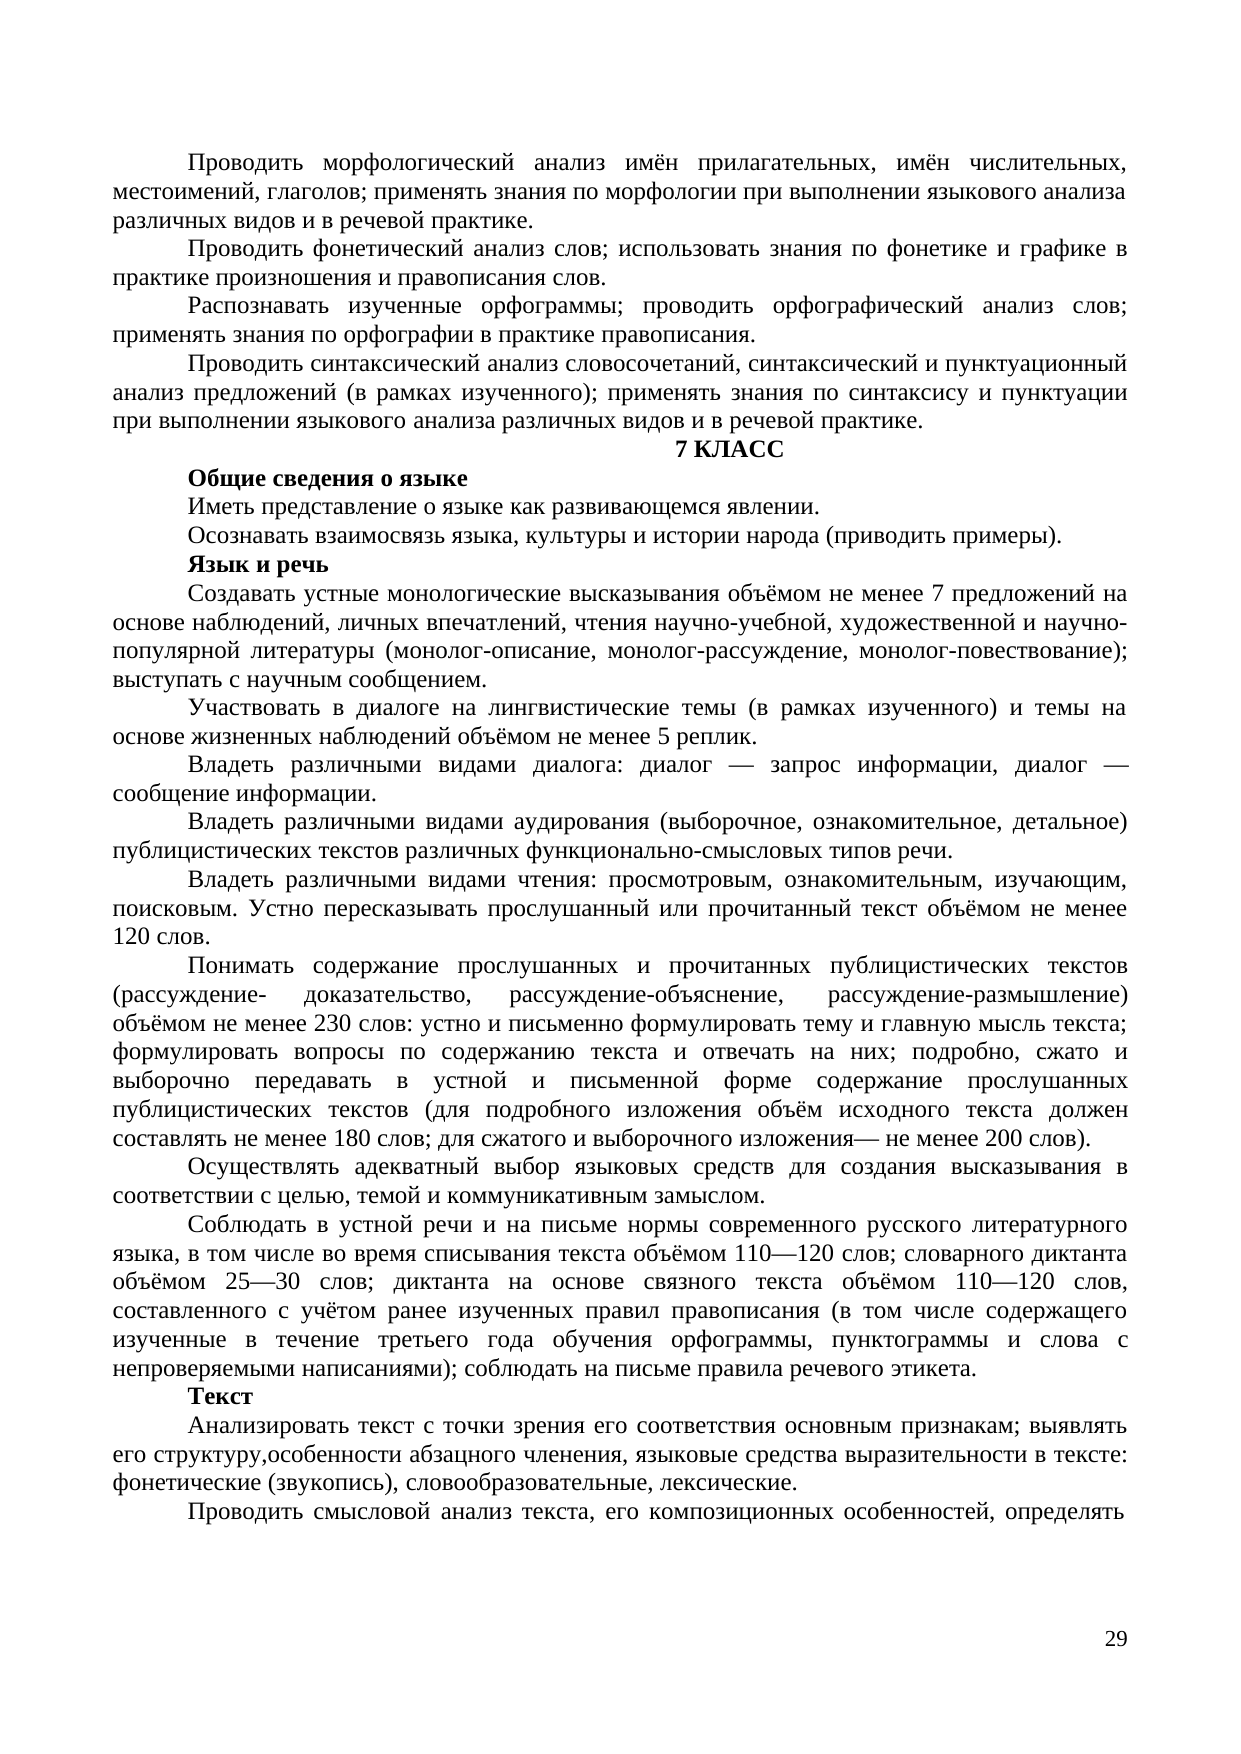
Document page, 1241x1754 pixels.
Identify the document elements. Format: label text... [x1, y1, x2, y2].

text Текст [187, 1381, 1196, 1410]
text Осознавать взаимосвязь языка, культуры и истории народа (приводить примеры). [187, 521, 1196, 549]
text Общие сведения о языке [187, 463, 1196, 492]
text Проводить синтаксический анализ словосочетаний, синтаксический и пунктуационный анализ предложений (в рамках изученного); применять знания по синтаксису и пунктуации при выполнении языкового анализа различных видов и в речевой практике. [112, 348, 1128, 434]
text Создавать устные монологические высказывания объёмом не менее 7 предложений на основе наблюдений, личных впечатлений, чтения научно-учебной, художественной и научно- популярной литературы (монолог-описание, монолог-рассуждение, монолог-повествование); выступать с научным сообщением. [112, 578, 1129, 693]
text Проводить фонетический анализ слов; использовать знания по фонетике и графике в практике произношения и правописания слов. [112, 233, 1129, 291]
text Осуществлять адекватный выбор языковых средств для создания высказывания в соответствии с целью, темой и коммуникативным замыслом. [112, 1151, 1128, 1209]
text Язык и речь [187, 549, 1196, 578]
text 7 КЛАСС [263, 434, 1196, 463]
text Владеть различными видами аудирования (выборочное, ознакомительное, детальное) публицистических текстов различных функционально-смысловых типов речи. [112, 807, 1129, 863]
text Проводить смысловой анализ текста, его композиционных особенностей, определять [187, 1496, 1196, 1525]
text Проводить морфологический анализ имён прилагательных, имён числительных, местоимений, глаголов; применять знания по морфологии при выполнении языкового анализа различных видов и в речевой практике. [112, 147, 1127, 233]
text Владеть различными видами диалога: диалог — запрос информации, диалог — сообщение информации. [112, 750, 1129, 807]
text Владеть различными видами чтения: просмотровым, ознакомительным, изучающим, поисковым. Устно пересказывать прослушанный или прочитанный текст объёмом не менее 120 слов. [112, 864, 1128, 950]
text Распознавать изученные орфограммы; проводить орфографический анализ слов; применять знания по орфографии в практике правописания. [112, 291, 1128, 348]
text Соблюдать в устной речи и на письме нормы современного русского литературного языка, в том числе во время списывания текста объёмом 110—120 слов; словарного диктанта объёмом 25—30 слов; диктанта на основе связного текста объёмом 110—120 слов, составленного с учётом ранее изученных правил правописания (в том числе содержащего изученные в течение третьего года обучения орфограммы, пунктограммы и слова с непроверяемыми написаниями); соблюдать на письме правила речевого этикета. [112, 1209, 1128, 1381]
text Участвовать в диалоге на лингвистические темы (в рамках изученного) и темы на основе жизненных наблюдений объёмом не менее 5 реплик. [112, 693, 1128, 749]
text Понимать содержание прослушанных и прочитанных публицистических текстов (рассуждение- доказательство, рассуждение-объяснение, рассуждение-размышление) объёмом не менее 230 слов: устно и письменно формулировать тему и главную мысль текста; формулировать вопросы по содержанию текста и отвечать на них; подробно, сжато и выборочно передавать в устной и письменной форме содержание прослушанных публицистических текстов (для подробного изложения объём исходного текста должен составлять не менее 180 слов; для сжатого и выборочного изложения— не менее 200 слов). [112, 950, 1128, 1151]
text Анализировать текст с точки зрения его соответствия основным признакам; выявлять его структуру,особенности абзацного членения, языковые средства выразительности в тексте: фонетические (звукопись), словообразовательные, лексические. [112, 1410, 1129, 1496]
text Иметь представление о языке как развивающемся явлении. [187, 492, 1196, 520]
